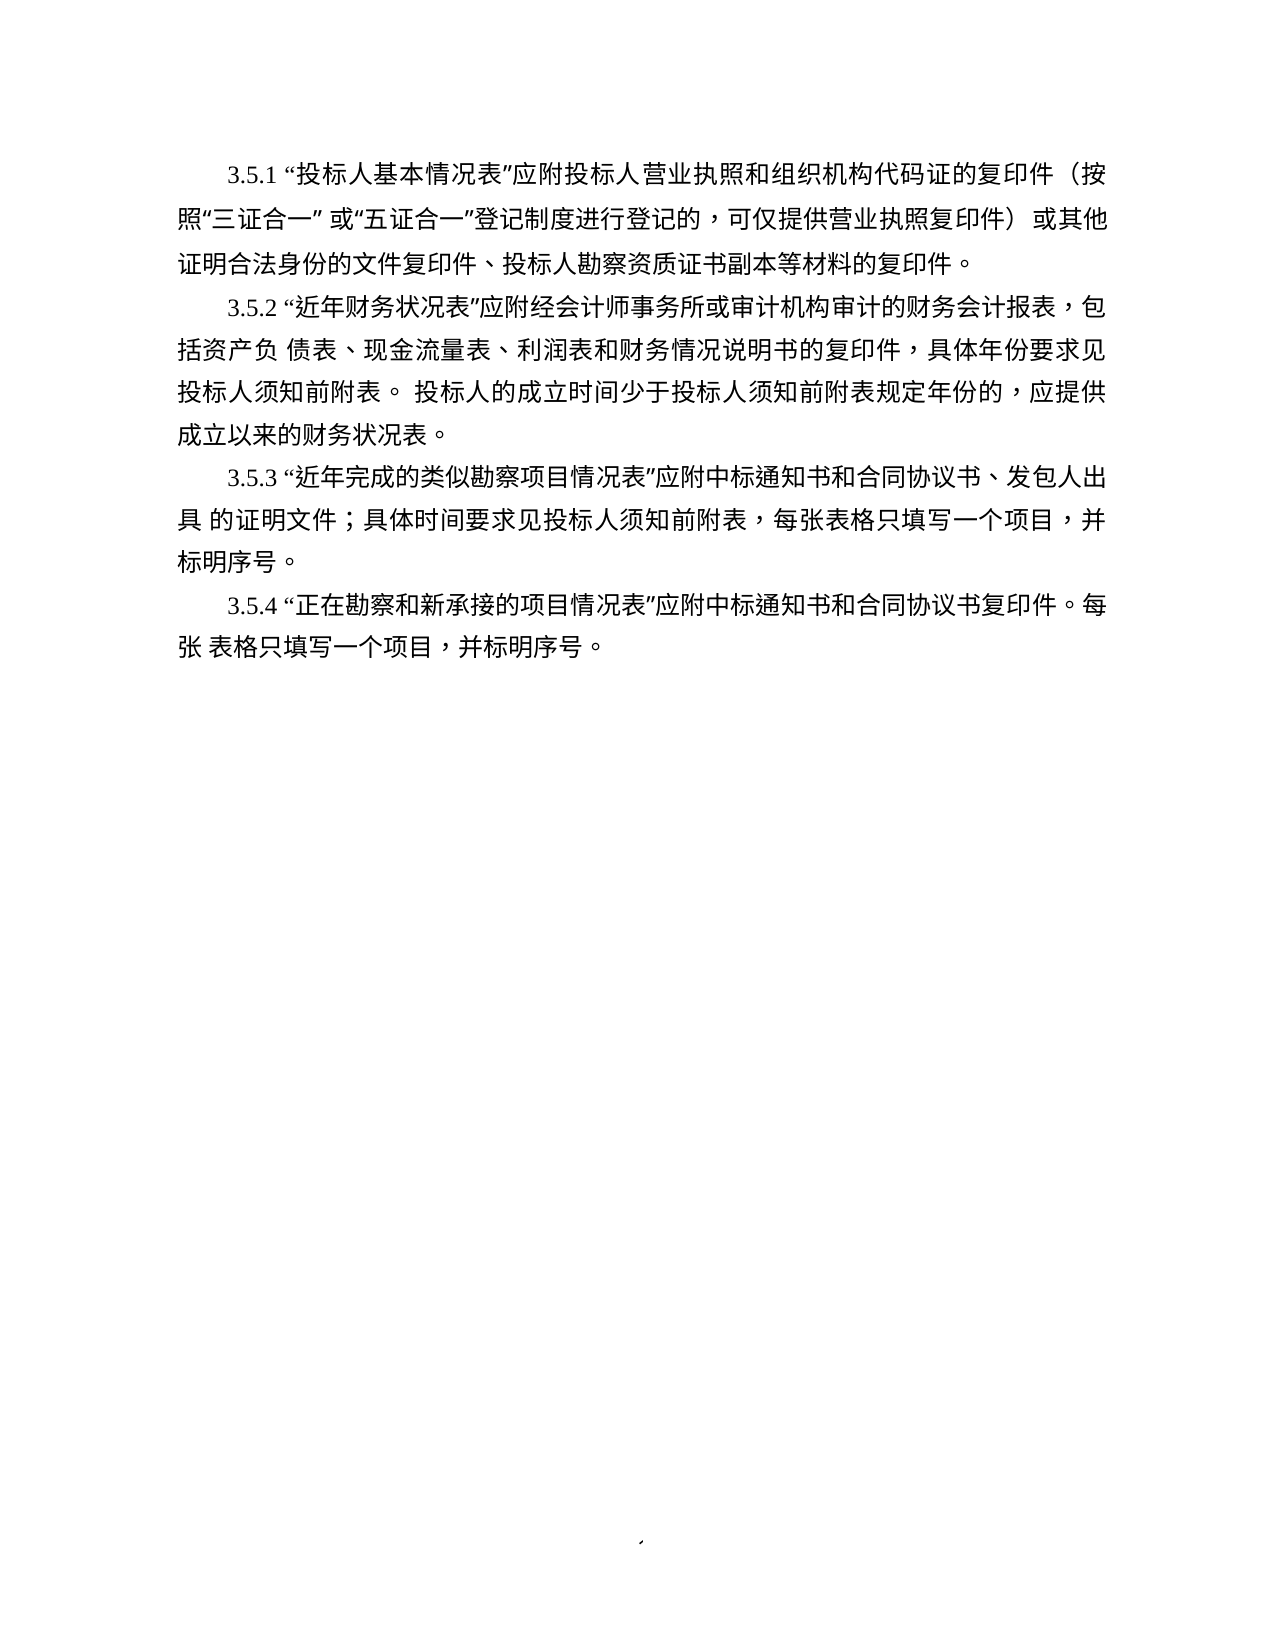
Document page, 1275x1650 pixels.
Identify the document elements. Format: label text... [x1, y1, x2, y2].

text 3.5.2 “近年财务状况表”应附经会计师事务所或审计机构审计的财务会计报表，包括资产负 债表、现金流量表、利润表和财务情况说明书的复印件，具体年份要求见投标人须知前附表。 投标人的成立时间少于投标人须知前附表规定年份的，应提供成立以来的财务状况表。 [177, 290, 1108, 452]
text 3.5.1 “投标人基本情况表”应附投标人营业执照和组织机构代码证的复印件（按照“三证合一” 或“五证合一”登记制度进行登记的，可仅提供营业执照复印件）或其他证明合法身份的文件复印件、投标人勘察资质证书副本等材料的复印件。 [177, 156, 1108, 281]
text 3.5.4 “正在勘察和新承接的项目情况表”应附中标通知书和合同协议书复印件。每张 表格只填写一个项目，并标明序号。 [177, 587, 1108, 664]
text 3.5.3 “近年完成的类似勘察项目情况表”应附中标通知书和合同协议书、发包人出具 的证明文件；具体时间要求见投标人须知前附表，每张表格只填写一个项目，并标明序号。 [177, 460, 1108, 579]
